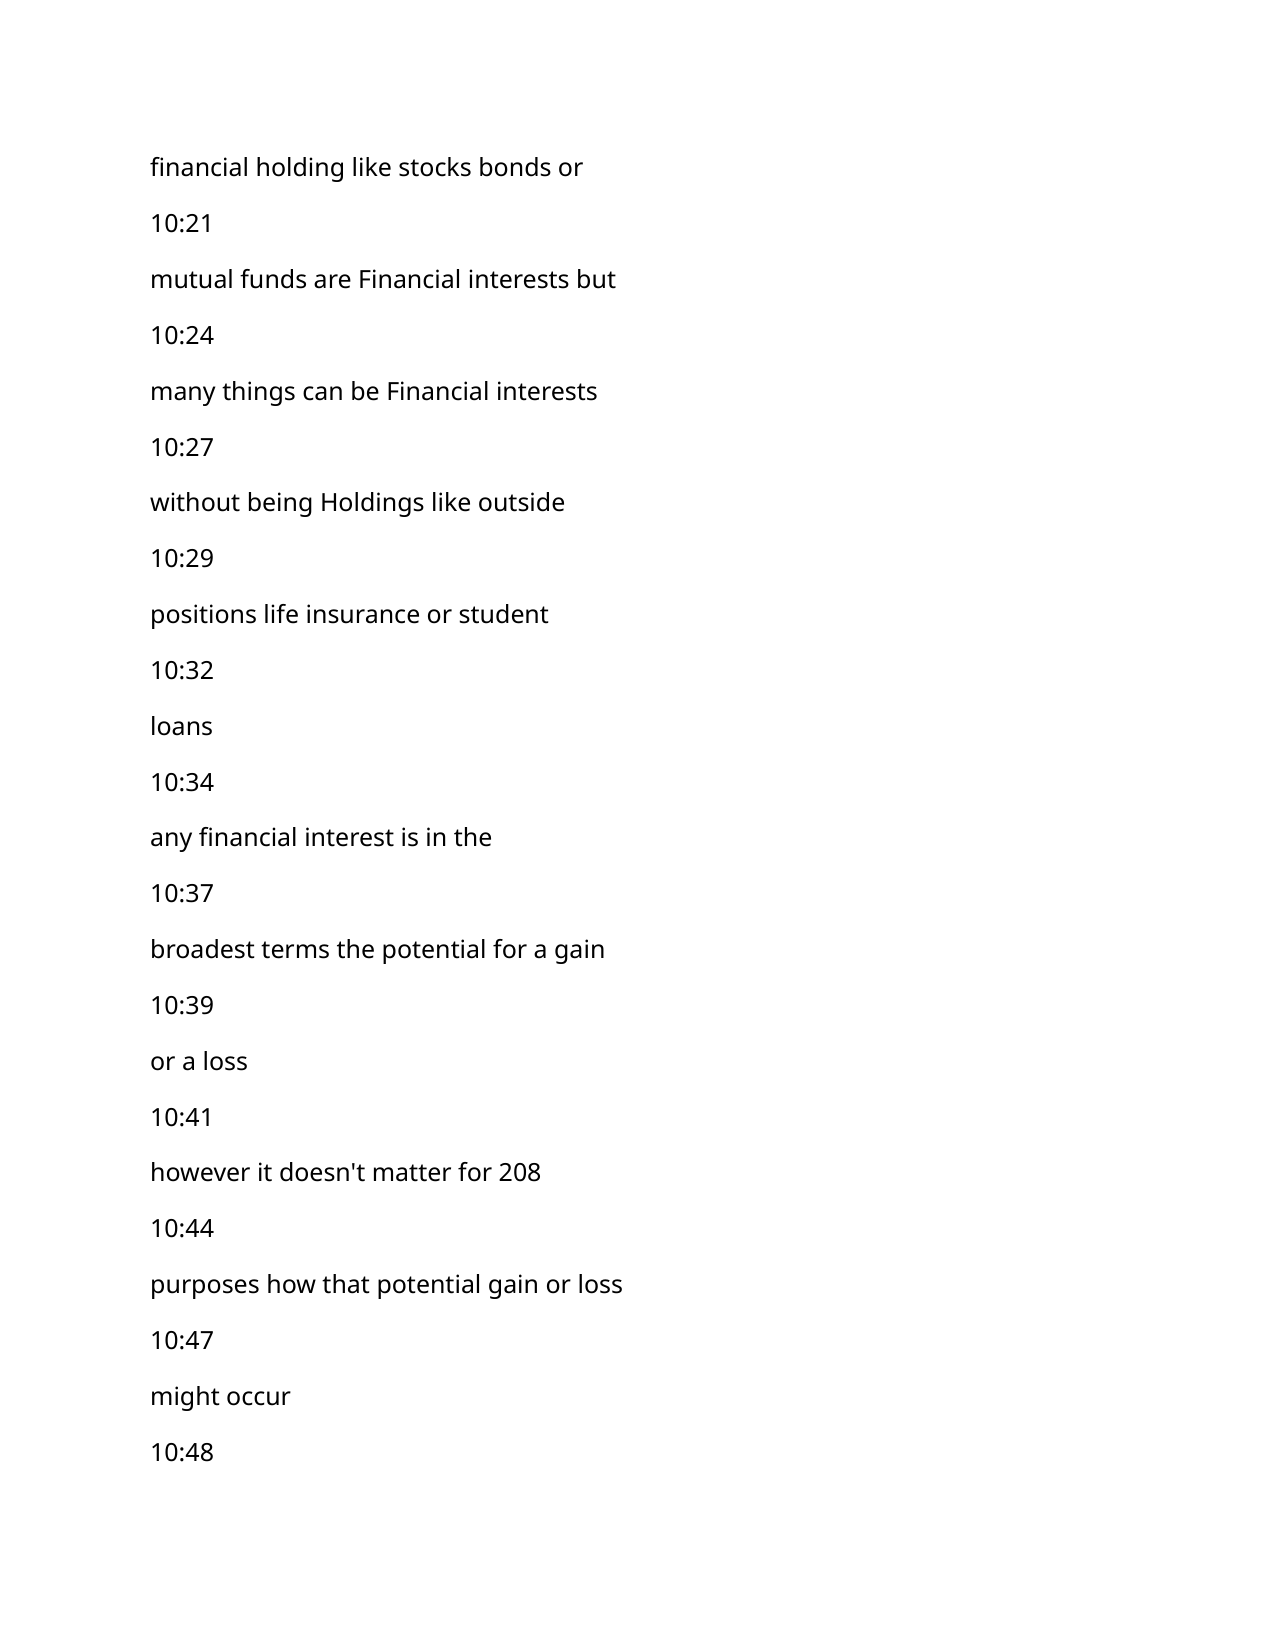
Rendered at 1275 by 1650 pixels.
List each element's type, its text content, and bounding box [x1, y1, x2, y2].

text 10:34 [150, 764, 1125, 798]
text loans [150, 708, 1125, 742]
text financial holding like stocks bonds or [150, 150, 1125, 184]
text without being Holdings like outside [150, 485, 1125, 519]
text 10:29 [150, 541, 1125, 575]
text 10:41 [150, 1099, 1125, 1133]
text mutual funds are Financial interests but [150, 262, 1125, 296]
text 10:48 [150, 1434, 1125, 1468]
text purposes how that potential gain or loss [150, 1267, 1125, 1301]
text 10:27 [150, 429, 1125, 463]
text 10:32 [150, 652, 1125, 687]
text 10:37 [150, 876, 1125, 910]
text 10:39 [150, 987, 1125, 1022]
text or a loss [150, 1043, 1125, 1077]
text many things can be Financial interests [150, 373, 1125, 407]
text however it doesn't matter for 208 [150, 1155, 1125, 1189]
text 10:44 [150, 1211, 1125, 1245]
text any financial interest is in the [150, 820, 1125, 854]
text broadest terms the potential for a gain [150, 932, 1125, 966]
text might occur [150, 1378, 1125, 1412]
text 10:21 [150, 206, 1125, 240]
text positions life insurance or student [150, 597, 1125, 631]
text 10:47 [150, 1322, 1125, 1357]
text 10:24 [150, 317, 1125, 352]
